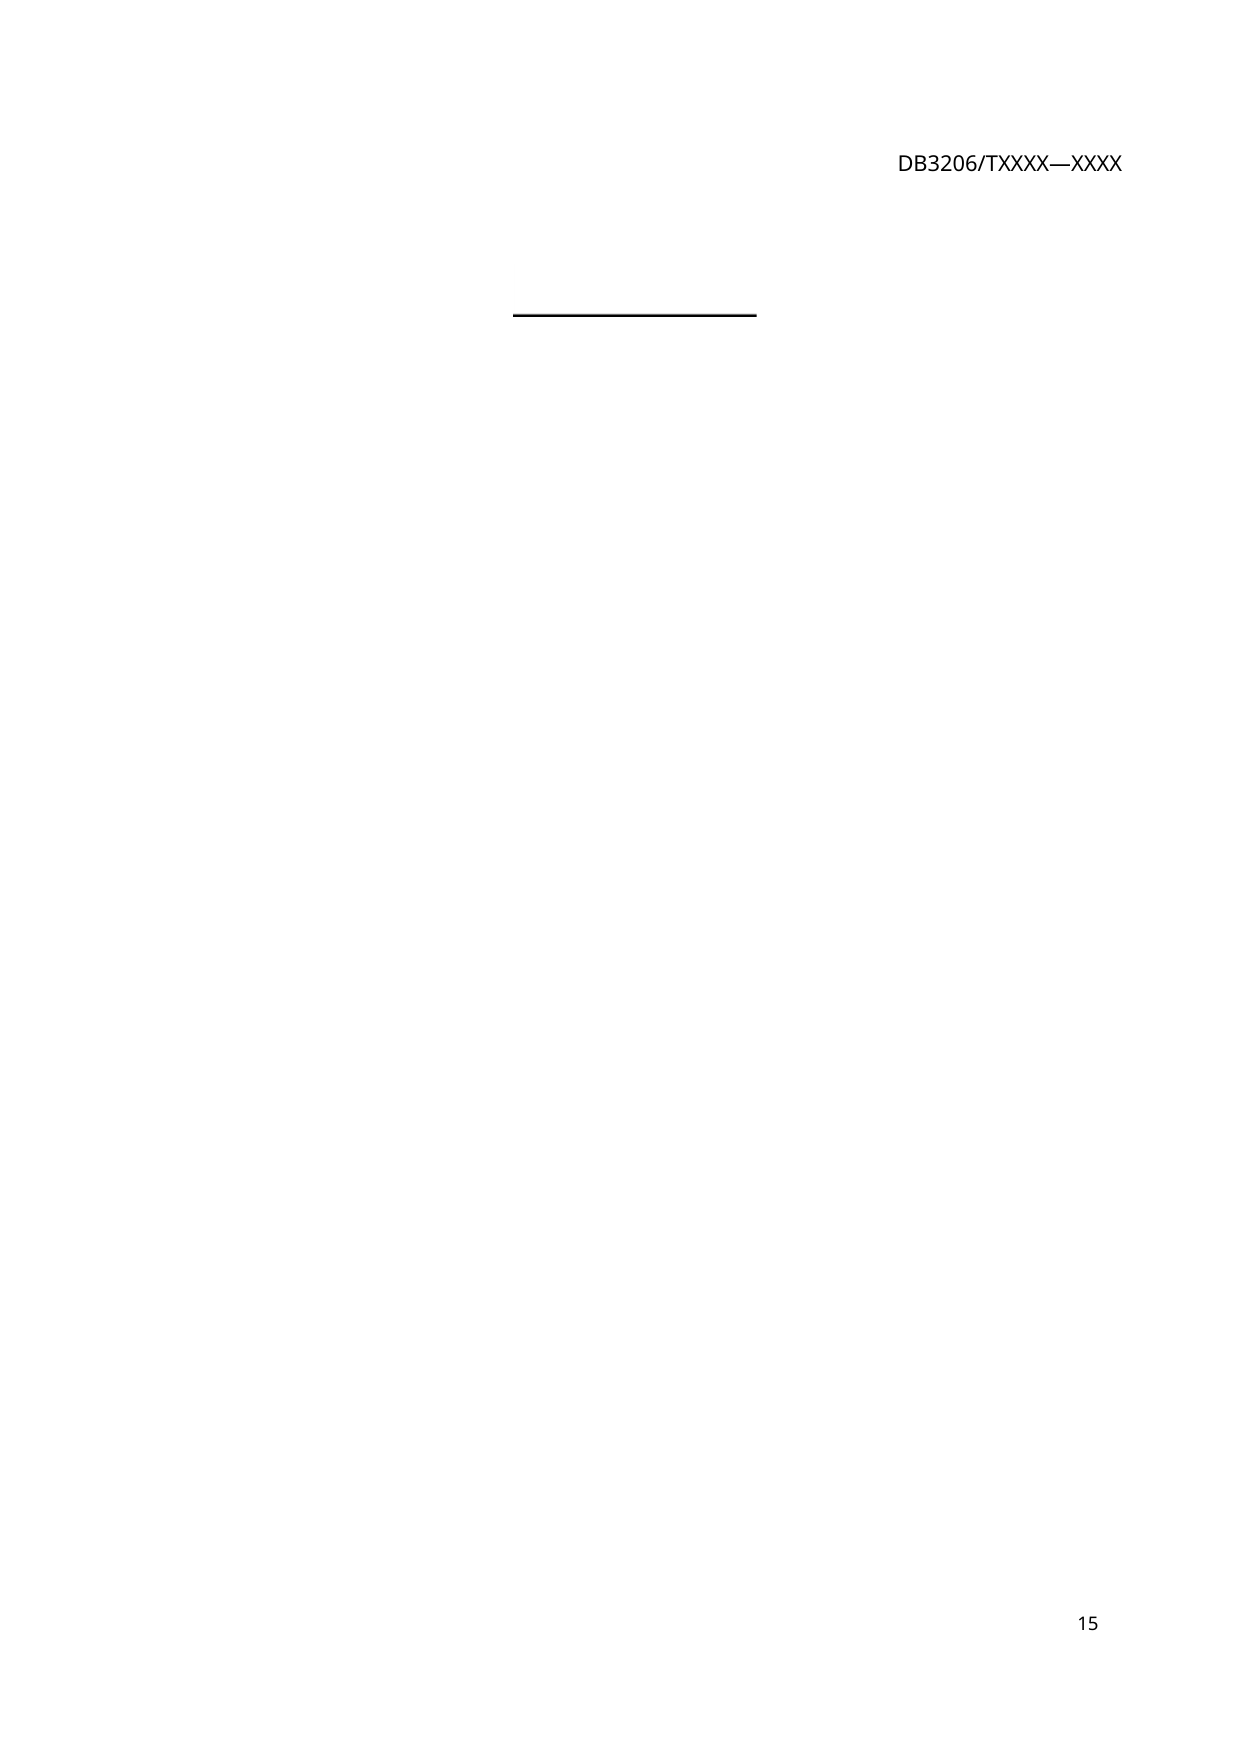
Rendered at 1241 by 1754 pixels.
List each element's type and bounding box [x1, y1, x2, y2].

picture [513, 264, 757, 317]
